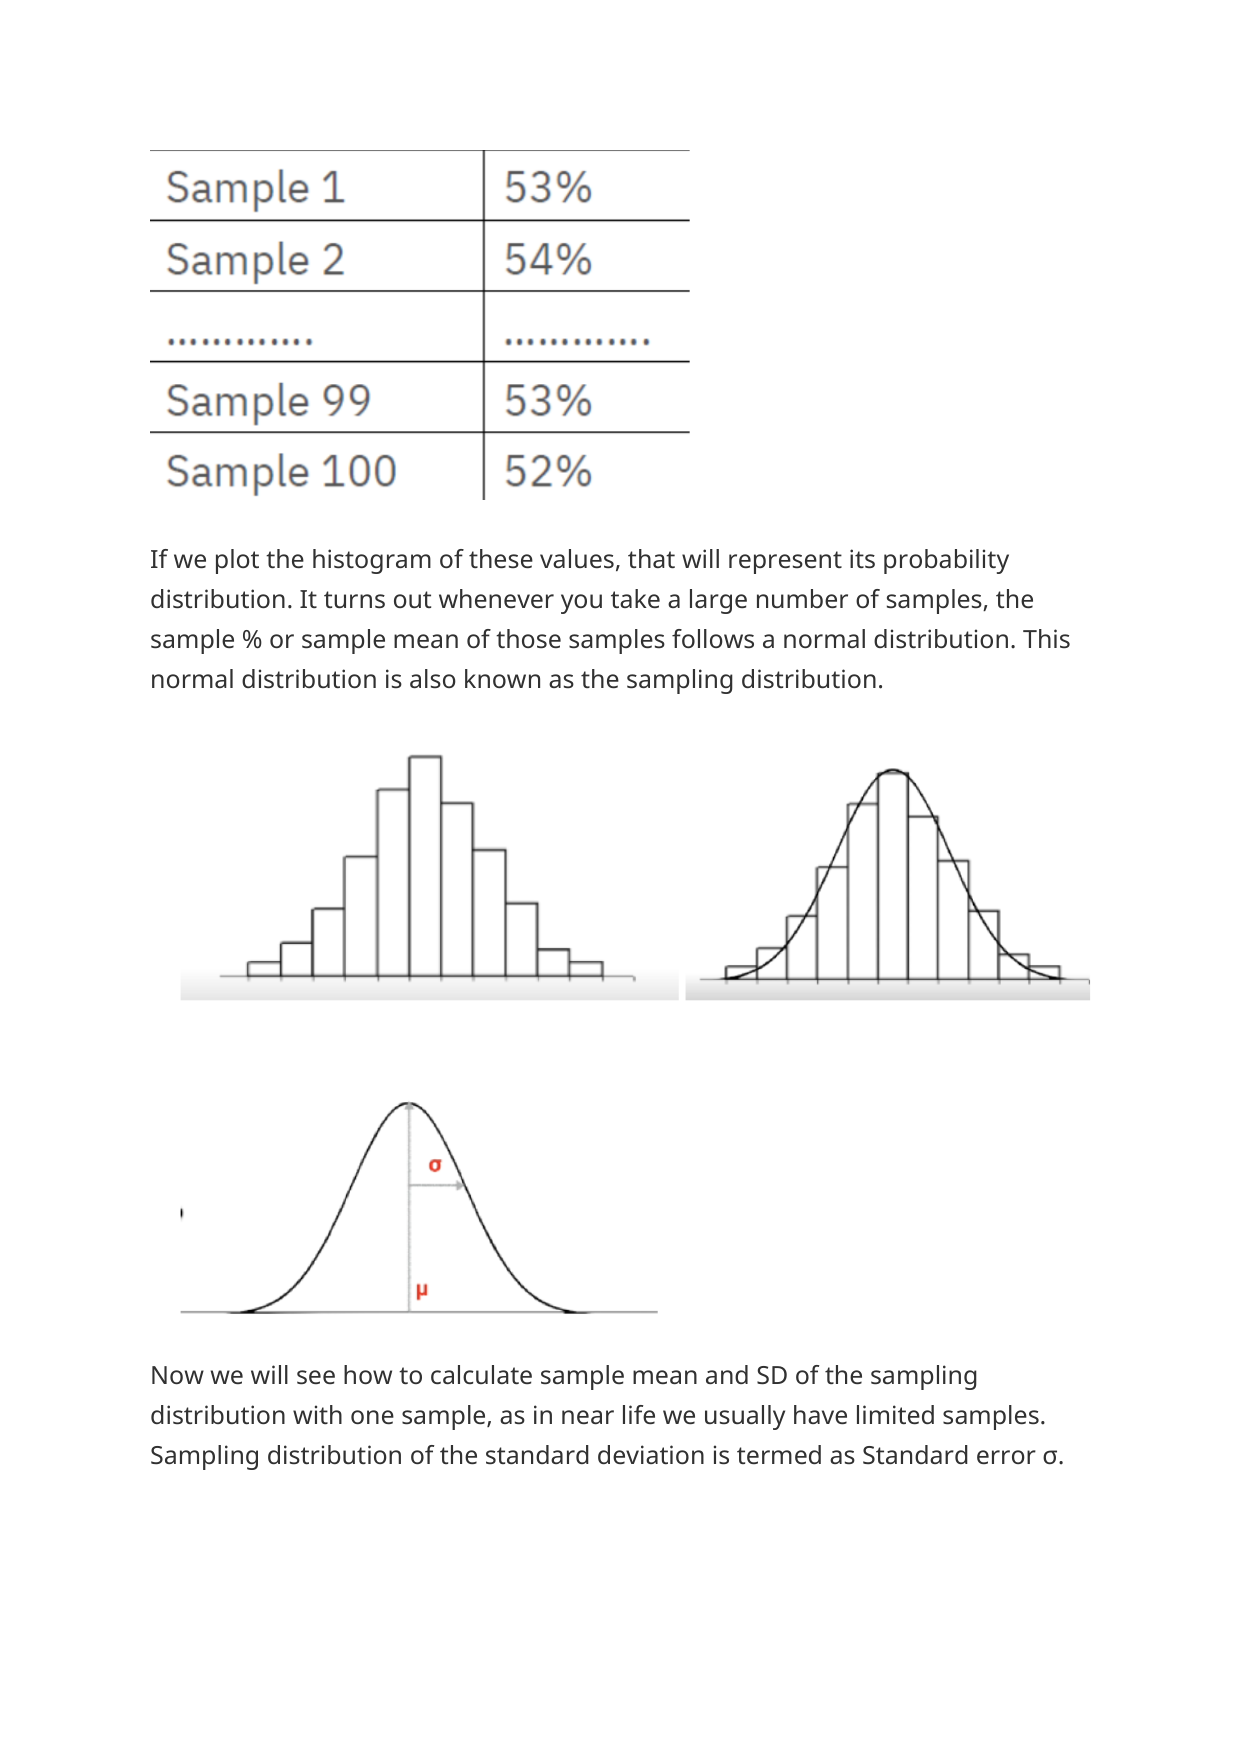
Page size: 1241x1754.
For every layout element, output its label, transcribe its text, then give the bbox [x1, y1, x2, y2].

picture [150, 150, 690, 500]
text If we plot the histogram of these values, that will represent its probability distribution. It turns out whenever you take a large number of samples, the sample % or sample mean of those samples follows a normal distribution. This normal distribution is also known as the sampling distribution. [150, 535, 1090, 695]
picture [150, 730, 1091, 1317]
text Now we will see how to calculate sample mean and SD of the sampling distribution with one sample, as in near life we usually have limited samples. Sampling distribution of the standard deviation is termed as Standard error σ. [150, 1352, 1090, 1472]
